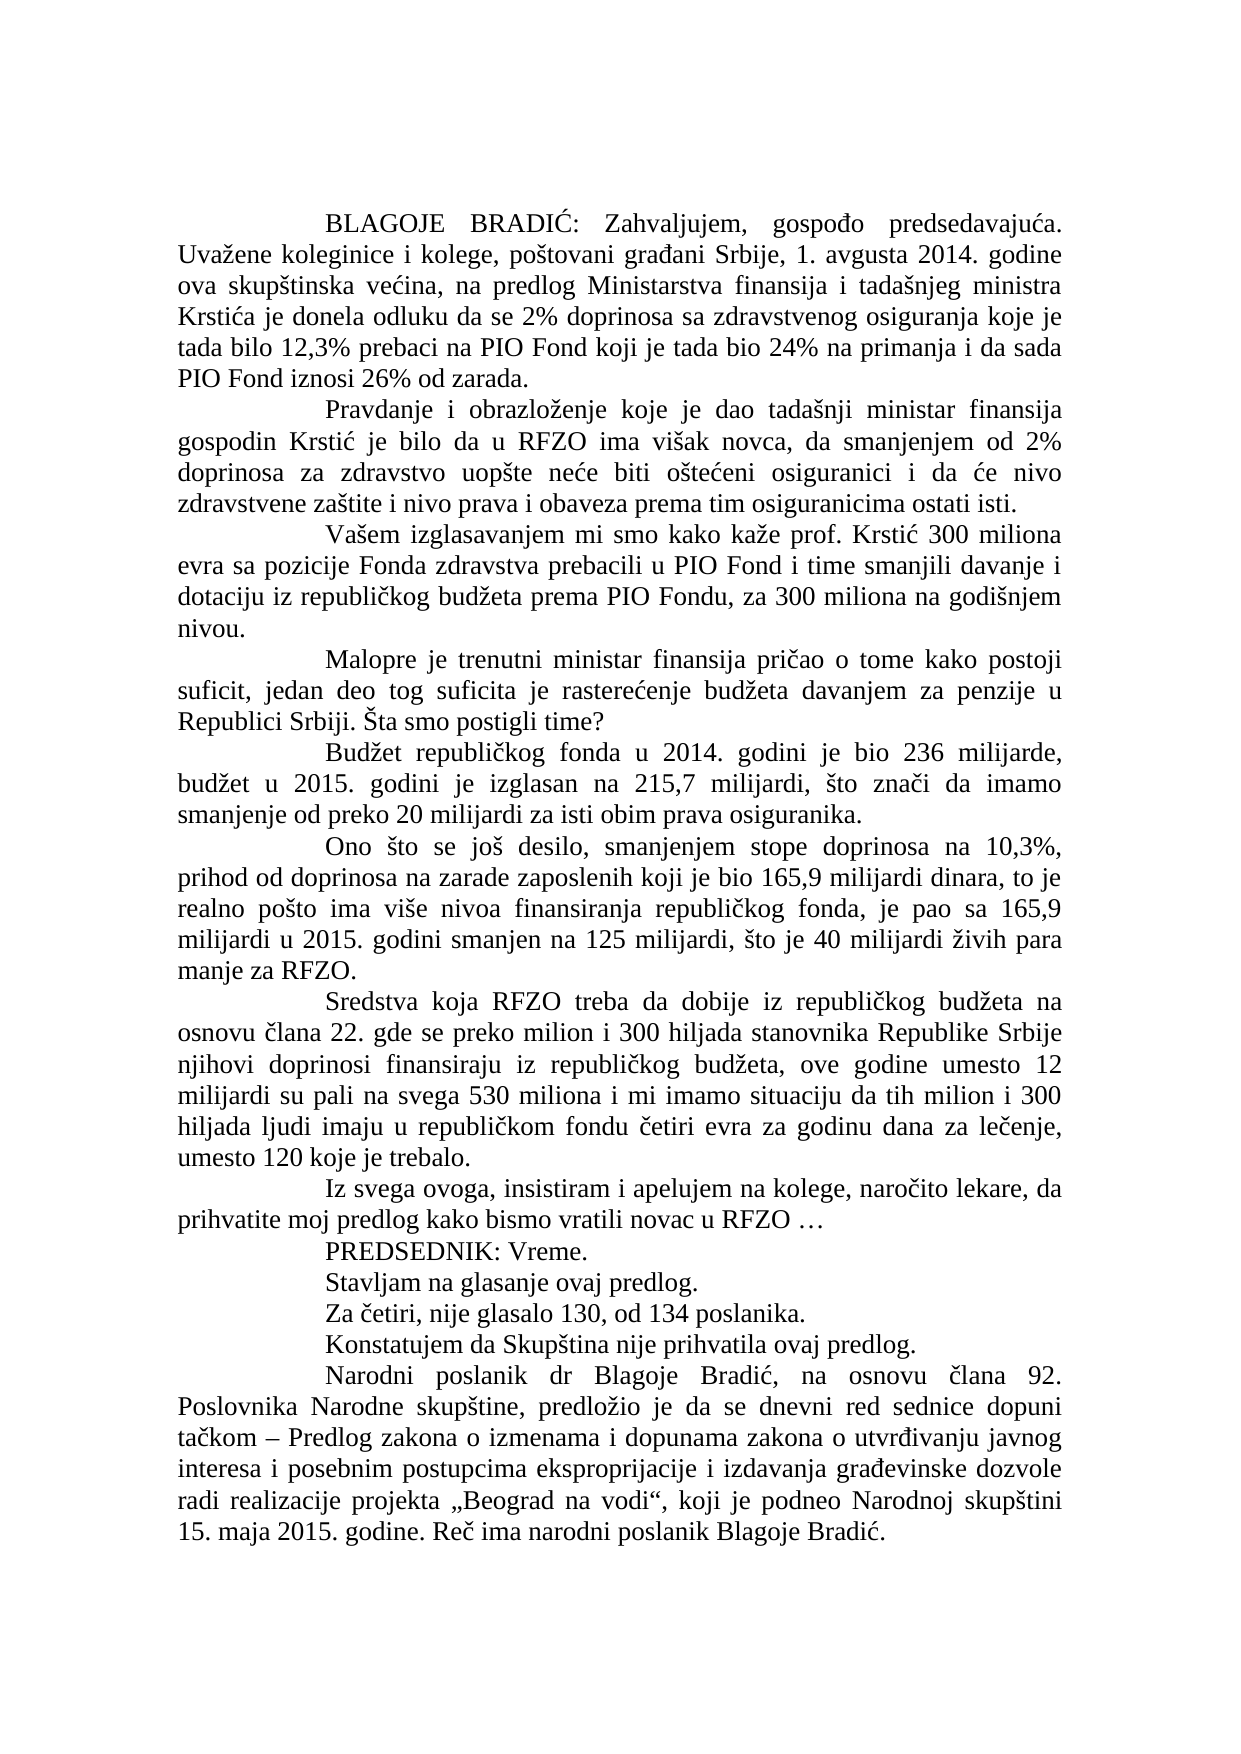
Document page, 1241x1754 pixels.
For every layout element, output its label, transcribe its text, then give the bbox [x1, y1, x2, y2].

text Ono što se još desilo, smanjenjem stope doprinosa na 10,3%, prihod od doprinosa na zarade zaposlenih koji je bio 165,9 milijardi dinara, to je realno pošto ima više nivoa finansiranja republičkog fonda, je pao sa 165,9 milijardi u 2015. godini smanjen na 125 milijardi, što je 40 milijardi živih para manje za RFZO. [177, 830, 1063, 985]
text PREDSEDNIK: Vreme. [177, 1234, 1063, 1266]
text BLAGOJE BRADIĆ: Zahvaljujem, gospođo predsedavajuća. Uvažene koleginice i kolege, poštovani građani Srbije, 1. avgusta 2014. godine ova skupštinska većina, na predlog Ministarstva finansija i tadašnjeg ministra Krstića je donela odluku da se 2% doprinosa sa zdravstvenog osiguranja koje je tada bilo 12,3% prebaci na PIO Fond koji je tada bio 24% na primanja i da sada PIO Fond iznosi 26% od zarada. [177, 207, 1063, 394]
text Iz svega ovoga, insistiram i apelujem na kolege, naročito lekare, da prihvatite moj predlog kako bismo vratili novac u RFZO … [177, 1172, 1063, 1234]
text Narodni poslanik dr Blagoje Bradić, na osnovu člana 92. Poslovnika Narodne skupštine, predložio je da se dnevni red sednice dopuni tačkom – Predlog zakona o izmenama i dopunama zakona o utvrđivanju javnog interesa i posebnim postupcima eksproprijacije i izdavanja građevinske dozvole radi realizacije projekta „Beograd na vodi“, koji je podneo Narodnoj skupštini 15. maja 2015. godine. Reč ima narodni poslanik Blagoje Bradić. [177, 1359, 1063, 1546]
text Stavljam na glasanje ovaj predlog. [177, 1266, 1063, 1297]
text Konstatujem da Skupština nije prihvatila ovaj predlog. [177, 1328, 1063, 1359]
text Sredstva koja RFZO treba da dobije iz republičkog budžeta na osnovu člana 22. gde se preko milion i 300 hiljada stanovnika Republike Srbije njihovi doprinosi finansiraju iz republičkog budžeta, ove godine umesto 12 milijardi su pali na svega 530 miliona i mi imamo situaciju da tih milion i 300 hiljada ljudi imaju u republičkom fondu četiri evra za godinu dana za lečenje, umesto 120 koje je trebalo. [177, 985, 1063, 1172]
text Vašem izglasavanjem mi smo kako kaže prof. Krstić 300 miliona evra sa pozicije Fonda zdravstva prebacili u PIO Fond i time smanjili davanje i dotaciju iz republičkog budžeta prema PIO Fondu, za 300 miliona na godišnjem nivou. [177, 518, 1063, 643]
text Pravdanje i obrazloženje koje je dao tadašnji ministar finansija gospodin Krstić je bilo da u RFZO ima višak novca, da smanjenjem od 2% doprinosa za zdravstvo uopšte neće biti oštećeni osiguranici i da će nivo zdravstvene zaštite i nivo prava i obaveza prema tim osiguranicima ostati isti. [177, 394, 1063, 518]
text Budžet republičkog fonda u 2014. godini je bio 236 milijarde, budžet u 2015. godini je izglasan na 215,7 milijardi, što znači da imamo smanjenje od preko 20 milijardi za isti obim prava osiguranika. [177, 736, 1063, 830]
text Malopre je trenutni ministar finansija pričao o tome kako postoji suficit, jedan deo tog suficita je rasterećenje budžeta davanjem za penzije u Republici Srbiji. Šta smo postigli time? [177, 643, 1063, 736]
text Za četiri, nije glasalo 130, od 134 poslanika. [177, 1297, 1063, 1328]
